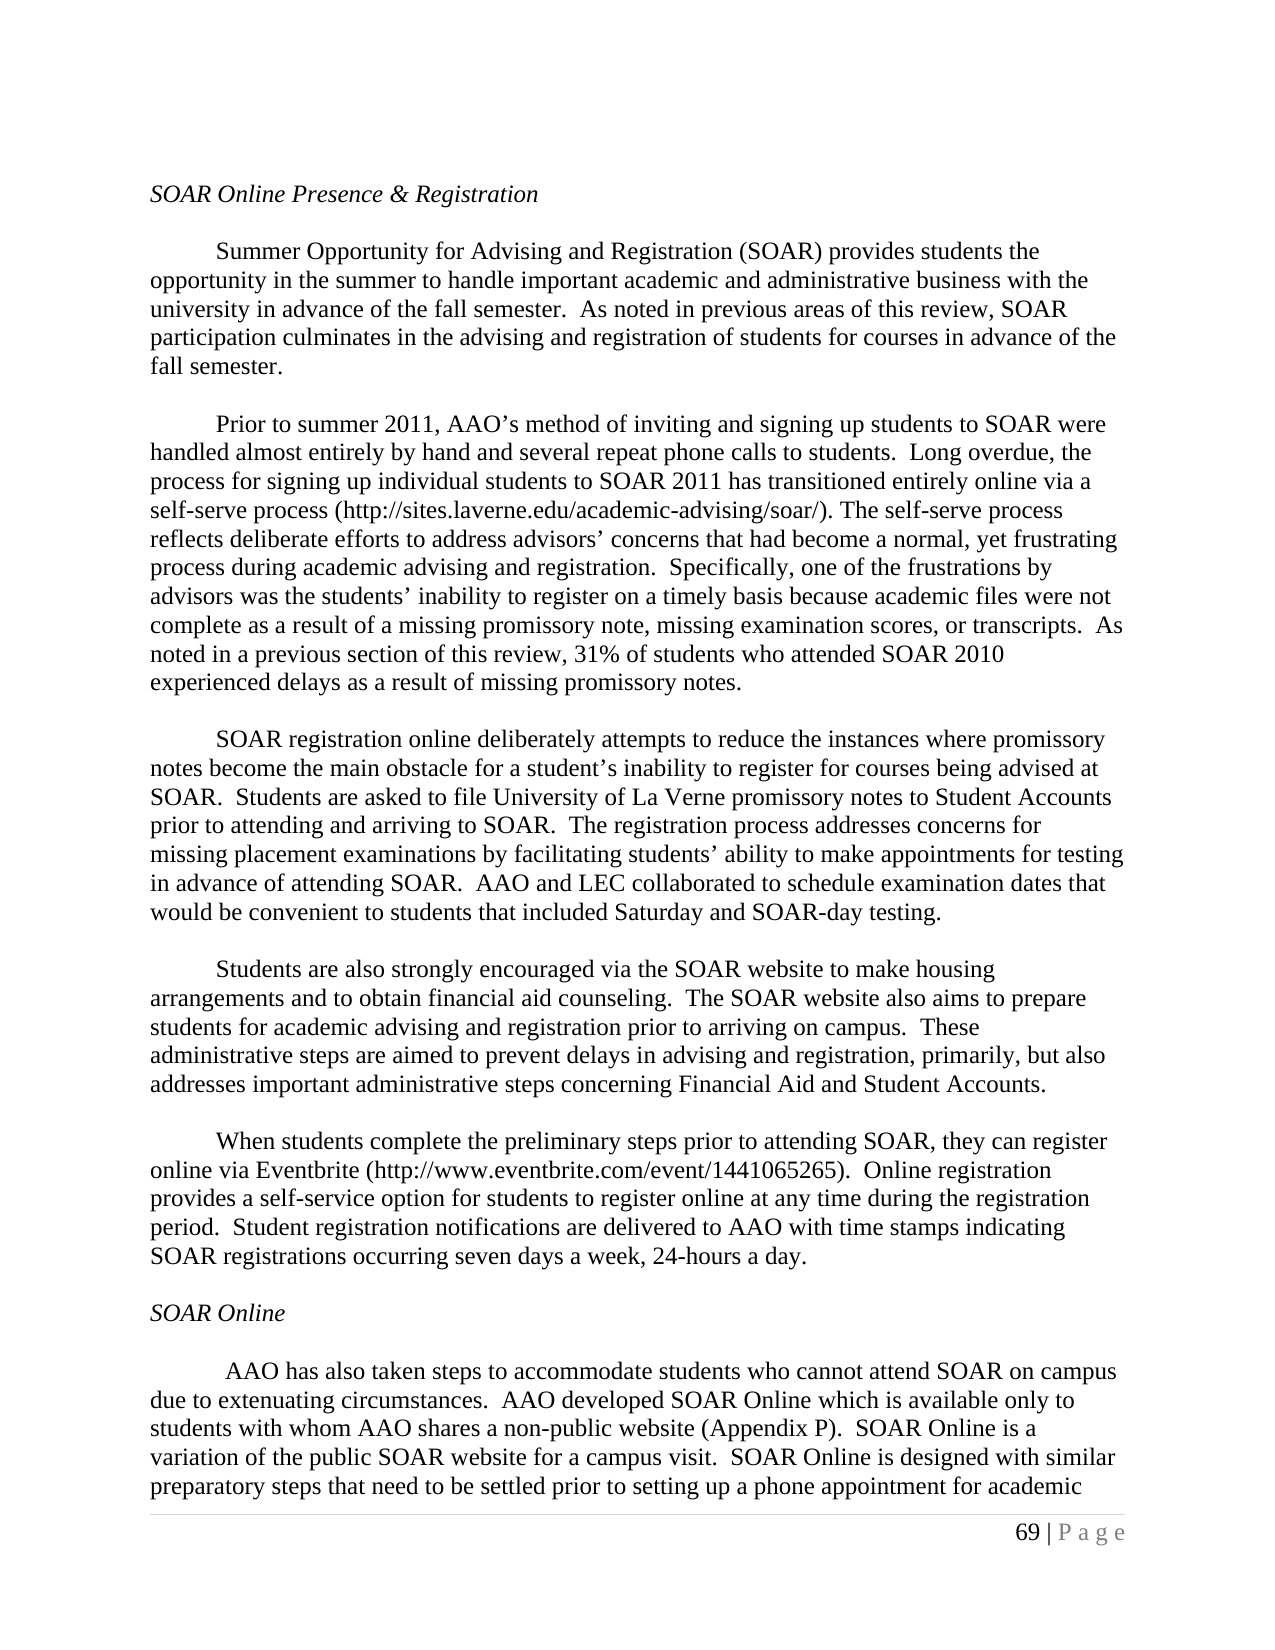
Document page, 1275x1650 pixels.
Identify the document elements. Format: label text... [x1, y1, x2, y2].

text SOAR Online Presence & Registration [150, 179, 1125, 207]
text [150, 1356, 1125, 1500]
text Students are also strongly encouraged via the SOAR website to make housing arrangements and to obtain financial aid counseling. The SOAR website also aims to prepare students for academic advising and registration prior to arriving on campus. These administrative steps are aimed to prevent delays in advising and registration, primarily, but also addresses important administrative steps concerning Financial Aid and Student Accounts. [150, 954, 1125, 1098]
text When students complete the preliminary steps prior to attending SOAR, they can register online via Eventbrite (http://www.eventbrite.com/event/1441065265). Online registration provides a self-service option for students to register online at any time during the registration period. Student registration notifications are delivered to AAO with time stamps indicating SOAR registrations occurring seven days a week, 24-hours a day. [150, 1126, 1125, 1270]
text Summer Opportunity for Advising and Registration (SOAR) provides students the opportunity in the summer to handle important academic and administrative business with the university in advance of the fall semester. As noted in previous areas of this review, SOAR participation culminates in the advising and registration of students for courses in advance of the fall semester. [150, 236, 1125, 380]
text SOAR registration online deliberately attempts to reduce the instances where promissory notes become the main obstacle for a student’s inability to register for courses being advised at SOAR. Students are asked to file University of La Verne promissory notes to Student Accounts prior to attending and arriving to SOAR. The registration process addresses concerns for missing placement examinations by facilitating students’ ability to make appointments for testing in advance of attending SOAR. AAO and LEC collaborated to schedule examination dates that would be convenient to students that included Saturday and SOAR-day testing. [150, 724, 1125, 926]
text SOAR Online [150, 1298, 1125, 1327]
text Prior to summer 2011, AAO’s method of inviting and signing up students to SOAR were handled almost entirely by hand and several repeat phone calls to students. Long overdue, the process for signing up individual students to SOAR 2011 has transitioned entirely online via a self-serve process (http://sites.laverne.edu/academic-advising/soar/). The self-serve process reflects deliberate efforts to address advisors’ concerns that had become a normal, yet frustrating process during academic advising and registration. Specifically, one of the frustrations by advisors was the students’ inability to register on a timely basis because academic files were not complete as a result of a missing promissory note, missing examination scores, or transcripts. As noted in a previous section of this review, 31% of students who attended SOAR 2010 experienced delays as a result of missing promissory notes. [150, 409, 1125, 696]
